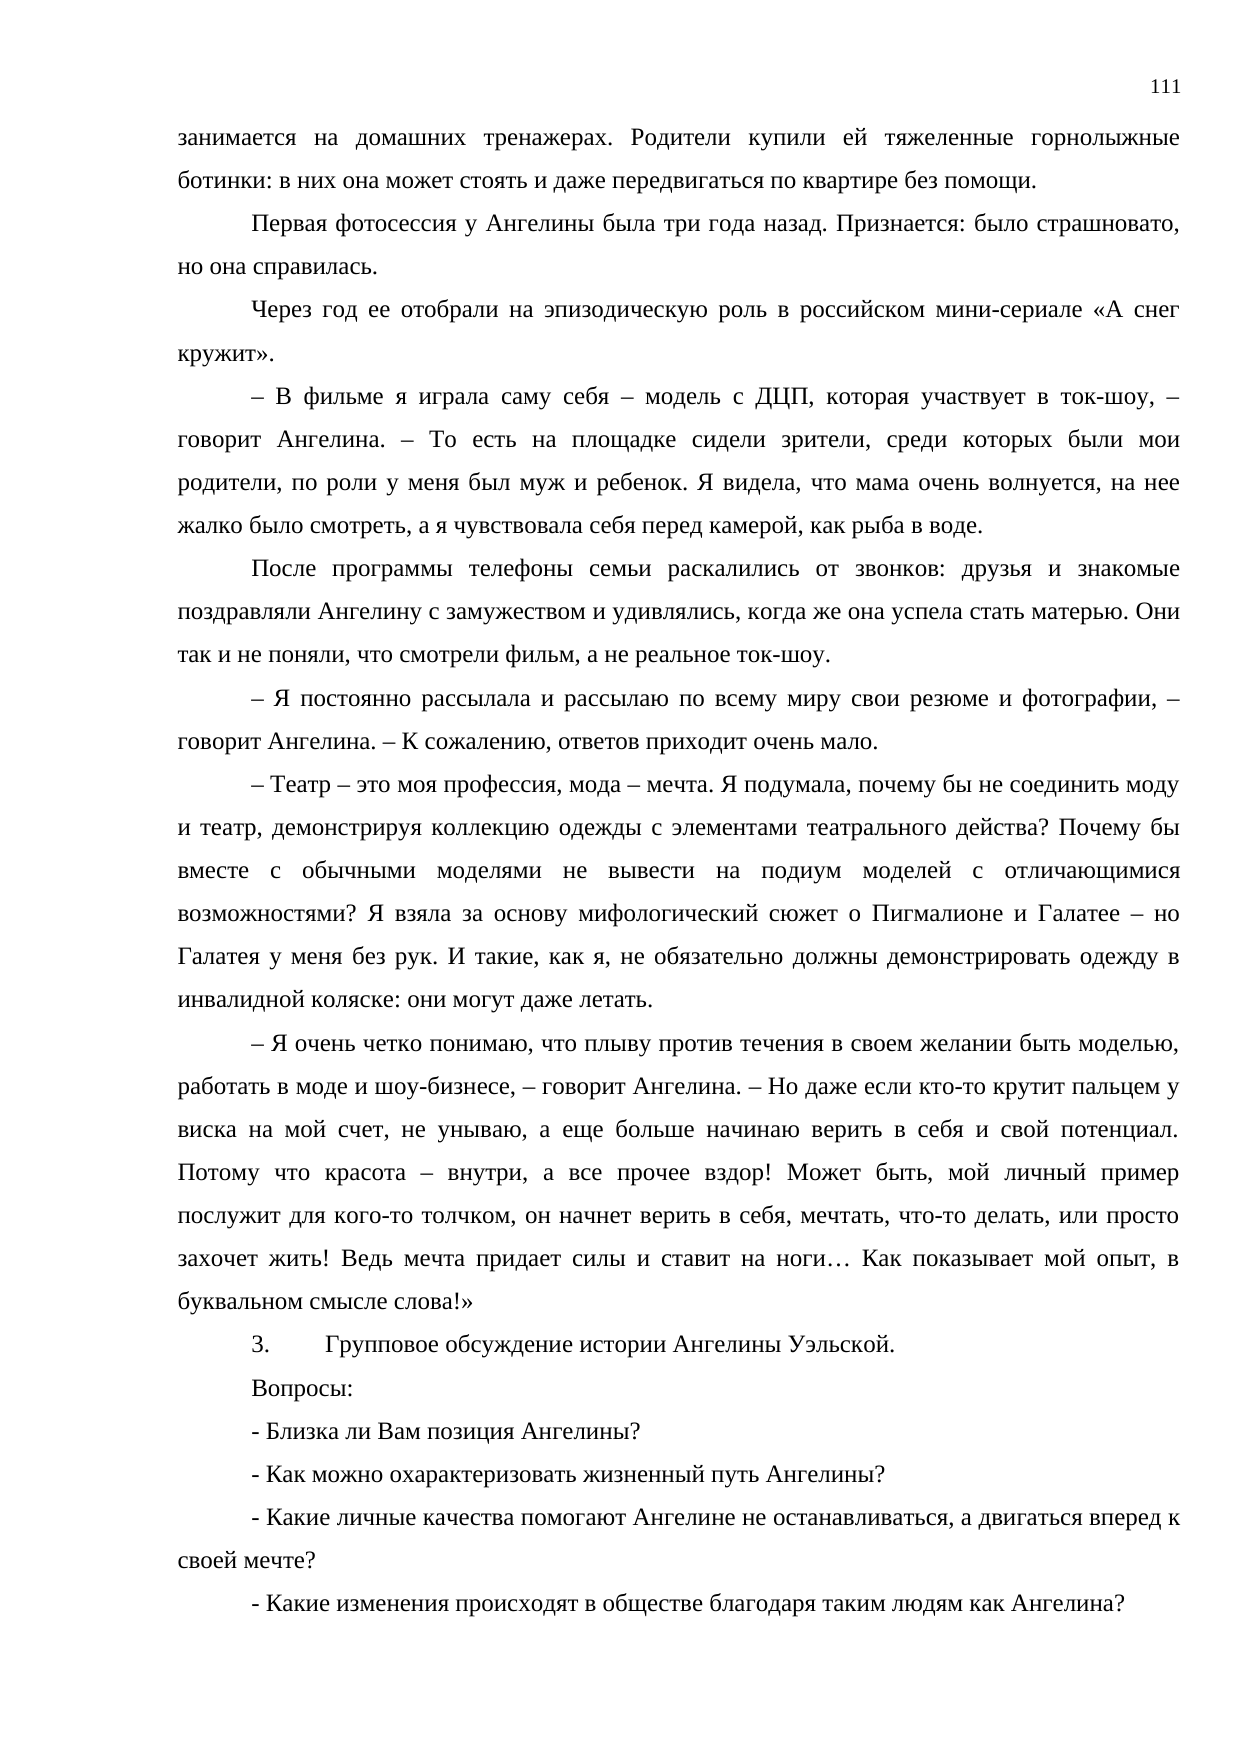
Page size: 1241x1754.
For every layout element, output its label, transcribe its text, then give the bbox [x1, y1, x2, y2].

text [177, 122, 1181, 194]
list Групповое обсуждение истории Ангелины Уэльской. [177, 1329, 1181, 1358]
text После программы телефоны семьи раскалились от звонков: друзья и знакомые поздравляли Ангелину с замужеством и удивлялись, когда же она успела стать матерью. Они так и не поняли, что смотрели фильм, а не реальное ток-шоу. [177, 553, 1181, 668]
text Первая фотосессия у Ангелины была три года назад. Признается: было страшновато, но она справилась. [177, 208, 1181, 280]
text Через год ее отобрали на эпизодическую роль в российском мини-сериале «А снег кружит». [177, 294, 1181, 366]
text - Близка ли Вам позиция Ангелины? [177, 1416, 1181, 1444]
text – В фильме я играла саму себя – модель с ДЦП, которая участвует в ток-шоу, – говорит Ангелина. – То есть на площадке сидели зрители, среди которых были мои родители, по роли у меня был муж и ребенок. Я видела, что мама очень волнуется, на нее жалко было смотреть, а я чувствовала себя перед камерой, как рыба в воде. [177, 381, 1181, 539]
text – Театр – это моя профессия, мода – мечта. Я подумала, почему бы не соединить моду и театр, демонстрируя коллекцию одежды с элементами театрального действа? Почему бы вместе с обычными моделями не вывести на подиум моделей с отличающимися возможностями? Я взяла за основу мифологический сюжет о Пигмалионе и Галатее – но Галатея у меня без рук. И такие, как я, не обязательно должны демонстрировать одежду в инвалидной коляске: они могут даже летать. [177, 769, 1181, 1013]
text - Какие изменения происходят в обществе благодаря таким людям как Ангелина? [177, 1588, 1181, 1617]
text – Я постоянно рассылала и рассылаю по всему миру свои резюме и фотографии, – говорит Ангелина. – К сожалению, ответов приходит очень мало. [177, 683, 1181, 754]
text - Какие личные качества помогают Ангелине не останавливаться, а двигаться вперед к своей мечте? [177, 1502, 1181, 1574]
text Вопросы: [177, 1373, 1181, 1401]
text - Как можно охарактеризовать жизненный путь Ангелины? [177, 1459, 1181, 1488]
text – Я очень четко понимаю, что плыву против течения в своем желании быть моделью, работать в моде и шоу-бизнесе, – говорит Ангелина. – Но даже если кто-то крутит пальцем у виска на мой счет, не унываю, а еще больше начинаю верить в себя и свой потенциал. Потому что красота – внутри, а все прочее вздор! Может быть, мой личный пример послужит для кого-то толчком, он начнет верить в себя, мечтать, что-то делать, или просто захочет жить! Ведь мечта придает силы и ставит на ноги… Как показывает мой опыт, в буквальном смысле слова!» [177, 1028, 1181, 1315]
